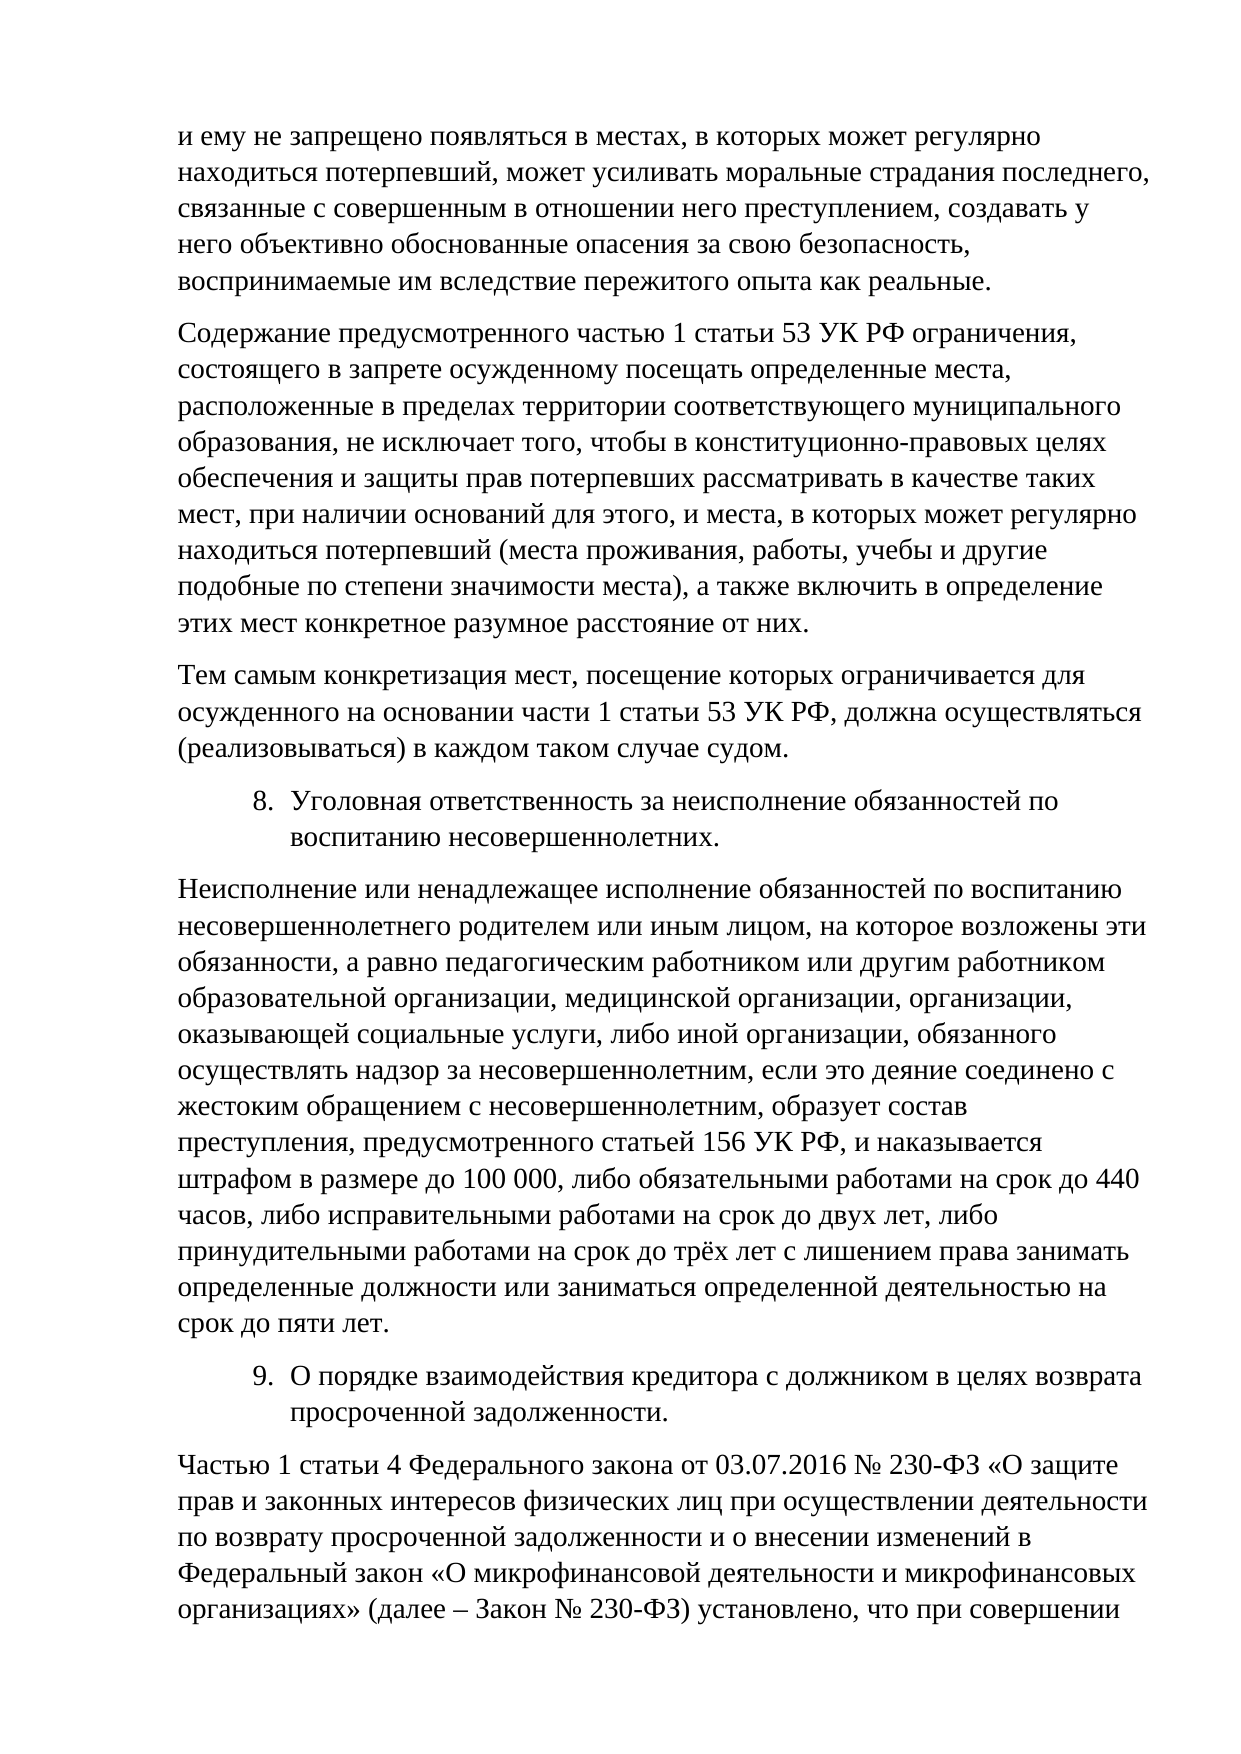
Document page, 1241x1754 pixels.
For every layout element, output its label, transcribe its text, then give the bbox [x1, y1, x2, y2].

list О порядке взаимодействия кредитора с должником в целях возврата просроченной задолженности. [252, 1358, 1152, 1428]
text Неисполнение или ненадлежащее исполнение обязанностей по воспитанию несовершеннолетнего родителем или иным лицом, на которое возложены эти обязанности, а равно педагогическим работником или другим работником образовательной организации, медицинской организации, организации, оказывающей социальные услуги, либо иной организации, обязанного осуществлять надзор за несовершеннолетним, если это деяние соединено с жестоким обращением с несовершеннолетним, образует состав преступления, предусмотренного статьей 156 УК РФ, и наказывается штрафом в размере до 100 000, либо обязательными работами на срок до 440 часов, либо исправительными работами на срок до двух лет, либо принудительными работами на срок до трёх лет с лишением права занимать определенные должности или заниматься определенной деятельностью на срок до пяти лет. [177, 872, 1152, 1339]
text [177, 1447, 1152, 1625]
text Содержание предусмотренного частью 1 статьи 53 УК РФ ограничения, состоящего в запрете осужденному посещать определенные места, расположенные в пределах территории соответствующего муниципального образования, не исключает того, чтобы в конституционно-правовых целях обеспечения и защиты прав потерпевших рассматривать в качестве таких мест, при наличии оснований для этого, и места, в которых может регулярно находиться потерпевший (места проживания, работы, учебы и другие подобные по степени значимости места), а также включить в определение этих мест конкретное разумное расстояние от них. [177, 316, 1152, 638]
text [177, 118, 1152, 296]
text Тем самым конкретизация мест, посещение которых ограничивается для осужденного на основании части 1 статьи 53 УК РФ, должна осуществляться (реализовываться) в каждом таком случае судом. [177, 657, 1152, 763]
list Уголовная ответственность за неисполнение обязанностей по воспитанию несовершеннолетних. [252, 783, 1152, 852]
